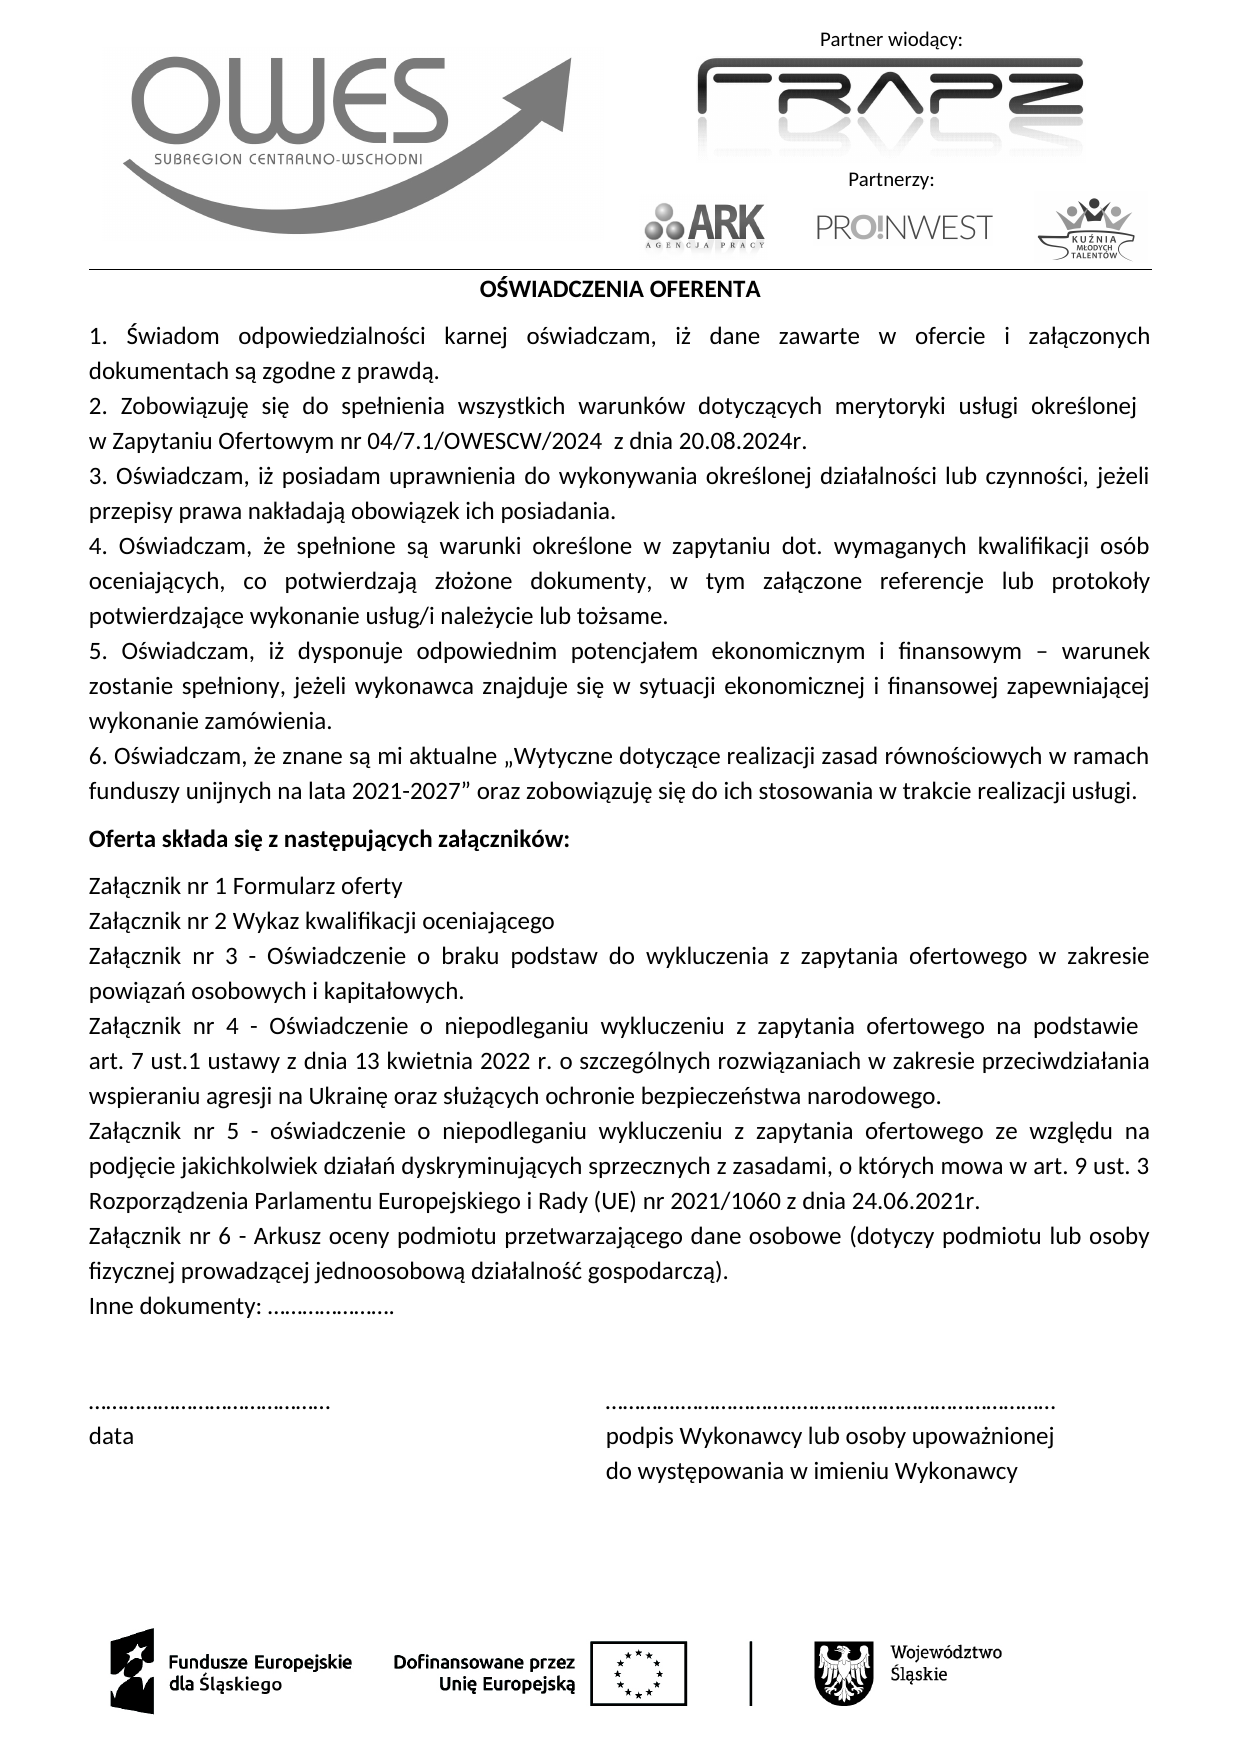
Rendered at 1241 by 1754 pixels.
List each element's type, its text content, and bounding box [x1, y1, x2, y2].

text Załącznik nr 3 - Oświadczenie o braku podstaw do wykluczenia z zapytania ofertowego w zakresie powiązań osobowych i kapitałowych. [89, 940, 1152, 1006]
text Załącznik nr 1 Formularz oferty [89, 870, 1152, 901]
text OŚWIADCZENIA OFERENTA [89, 273, 1152, 303]
text Oferta składa się z następujących załączników: [89, 823, 1152, 853]
text Załącznik nr 4 - Oświadczenie o niepodleganiu wykluczeniu z zapytania ofertowego na podstawie art. 7 ust.1 ustawy z dnia 13 kwietnia 2022 r. o szczególnych rozwiązaniach w zakresie przeciwdziałania wspieraniu agresji na Ukrainę oraz służących ochronie bezpieczeństwa narodowego. [89, 1010, 1152, 1111]
text data podpis Wykonawcy lub osoby upoważnionej do występowania w imieniu Wykonawcy [89, 1420, 1152, 1486]
text Inne dokumenty: …………………. [89, 1290, 1152, 1321]
text 5. Oświadczam, iż dysponuje odpowiednim potencjałem ekonomicznym i finansowym – warunek zostanie spełniony, jeżeli wykonawca znajduje się w sytuacji ekonomicznej i finansowej zapewniającej wykonanie zamówienia. [89, 635, 1152, 736]
text Załącznik nr 2 Wykaz kwalifikacji oceniającego [89, 905, 1152, 936]
picture [88, 1605, 1024, 1737]
text 1. Świadom odpowiedzialności karnej oświadczam, iż dane zawarte w ofercie i załączonych dokumentach są zgodne z prawdą. [89, 320, 1152, 386]
text …………………………………… ………….………………..……………………………………… [89, 1385, 1152, 1416]
text 6. Oświadczam, że znane są mi aktualne „Wytyczne dotyczące realizacji zasad równościowych w ramach funduszy unijnych na lata 2021-2027” oraz zobowiązuję się do ich stosowania w trakcie realizacji usługi. [89, 740, 1152, 806]
text 4. Oświadczam, że spełnione są warunki określone w zapytaniu dot. wymaganych kwalifikacji osób oceniających, co potwierdzają złożone dokumenty, w tym załączone referencje lub protokoły potwierdzające wykonanie usług/i należycie lub tożsame. [89, 530, 1152, 631]
text 2. Zobowiązuję się do spełnienia wszystkich warunków dotyczących merytoryki usługi określonej w Zapytaniu Ofertowym nr 04/7.1/OWESCW/2024 z dnia 20.08.2024r. [89, 390, 1152, 456]
text Załącznik nr 5 - oświadczenie o niepodleganiu wykluczeniu z zapytania ofertowego ze względu na podjęcie jakichkolwiek działań dyskryminujących sprzecznych z zasadami, o których mowa w art. 9 ust. 3 Rozporządzenia Parlamentu Europejskiego i Rady (UE) nr 2021/1060 z dnia 24.06.2021r. [89, 1115, 1152, 1216]
text Załącznik nr 6 - Arkusz oceny podmiotu przetwarzającego dane osobowe (dotyczy podmiotu lub osoby fizycznej prowadzącej jednoosobową działalność gospodarczą). [89, 1220, 1152, 1286]
text 3. Oświadczam, iż posiadam uprawnienia do wykonywania określonej działalności lub czynności, jeżeli przepisy prawa nakładają obowiązek ich posiadania. [89, 460, 1152, 526]
